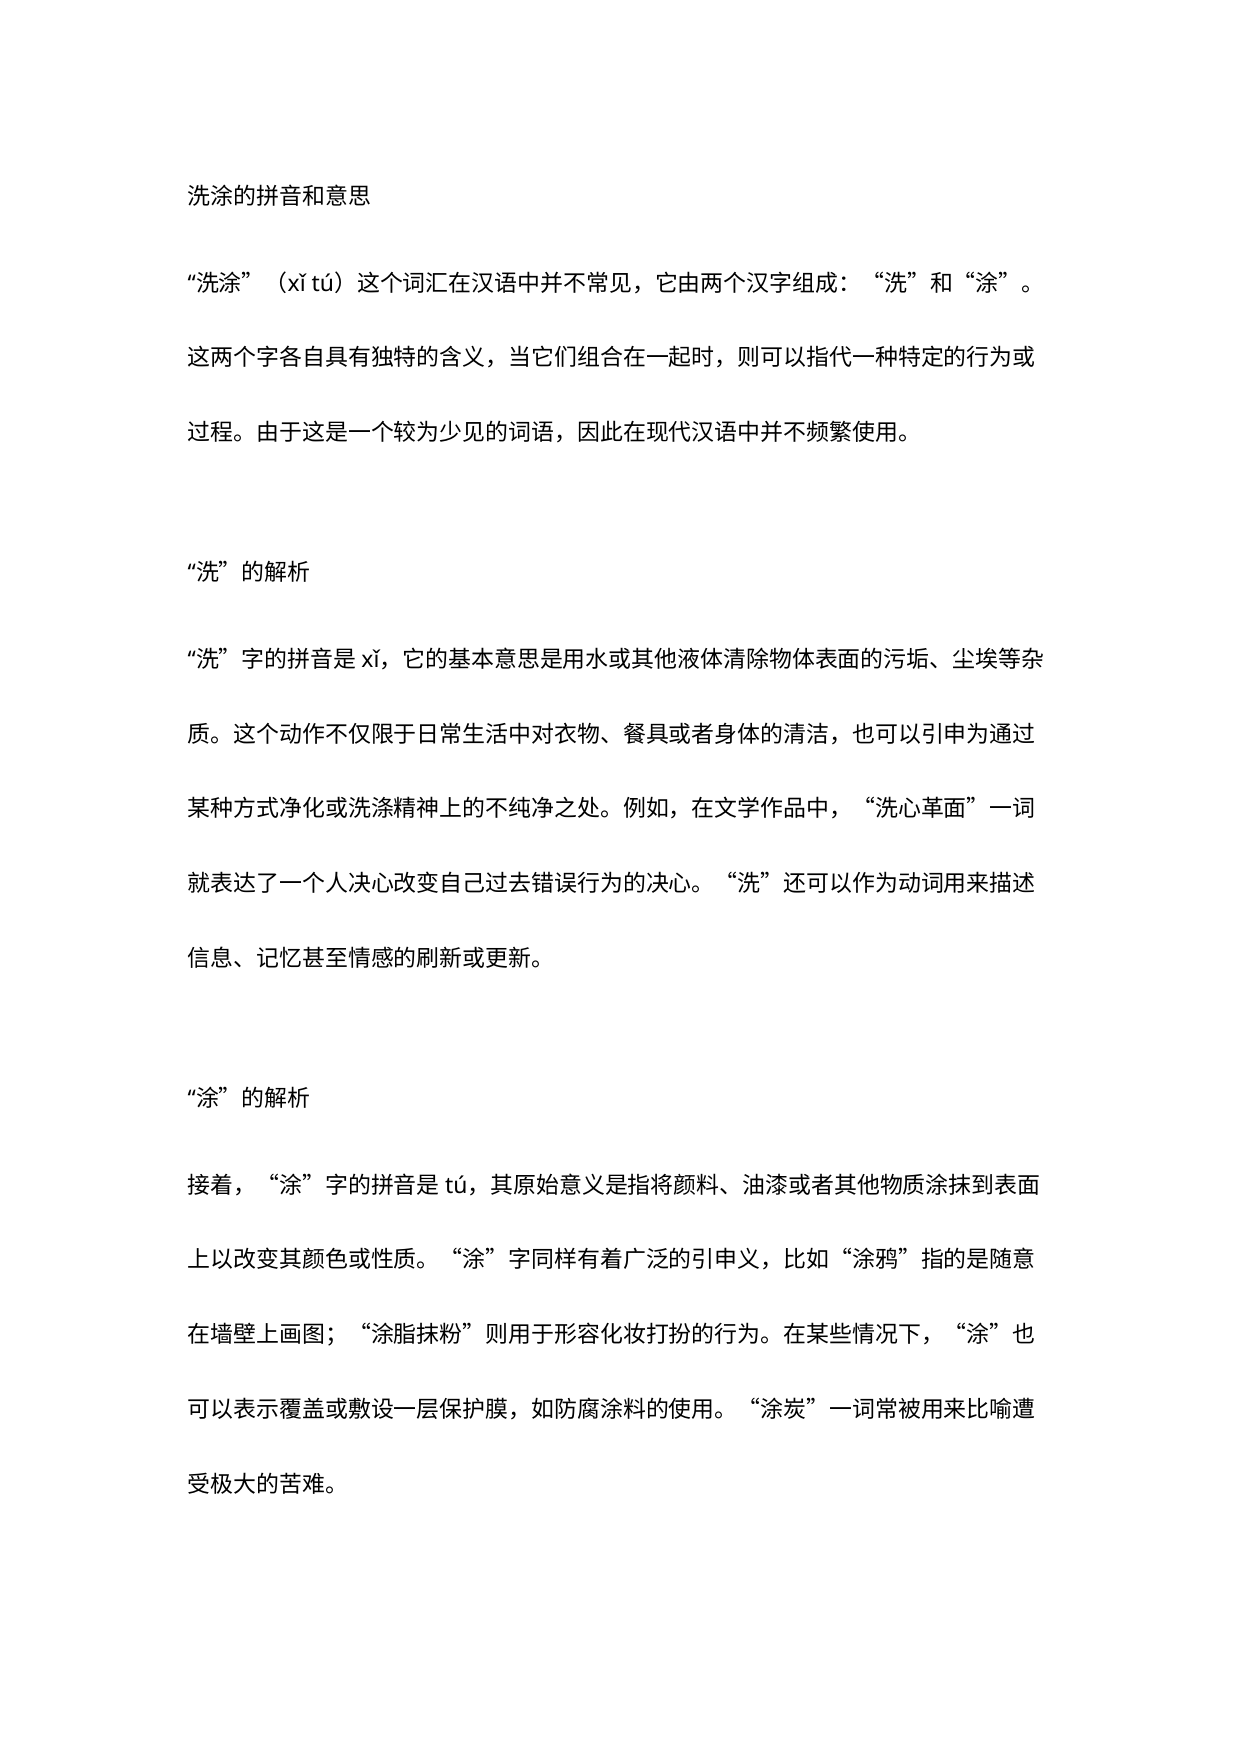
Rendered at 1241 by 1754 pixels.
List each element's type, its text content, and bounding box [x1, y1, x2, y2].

text “洗”的解析 [187, 538, 1053, 603]
text 接着，“涂”字的拼音是 tú，其原始意义是指将颜料、油漆或者其他物质涂抹到表面上以改变其颜色或性质。“涂”字同样有着广泛的引申义，比如“涂鸦”指的是随意在墙壁上画图；“涂脂抹粉”则用于形容化妆打扮的行为。在某些情况下，“涂”也可以表示覆盖或敷设一层保护膜，如防腐涂料的使用。“涂炭”一词常被用来比喻遭受极大的苦难。 [187, 1151, 1053, 1514]
text “洗”字的拼音是 xǐ，它的基本意思是用水或其他液体清除物体表面的污垢、尘埃等杂质。这个动作不仅限于日常生活中对衣物、餐具或者身体的清洁，也可以引申为通过某种方式净化或洗涤精神上的不纯净之处。例如，在文学作品中，“洗心革面”一词就表达了一个人决心改变自己过去错误行为的决心。“洗”还可以作为动词用来描述信息、记忆甚至情感的刷新或更新。 [187, 625, 1053, 989]
text 洗涂的拼音和意思 [187, 162, 1053, 227]
text “涂”的解析 [187, 1064, 1053, 1129]
text “洗涂”（xǐ tú）这个词汇在汉语中并不常见，它由两个汉字组成：“洗”和“涂”。这两个字各自具有独特的含义，当它们组合在一起时，则可以指代一种特定的行为或过程。由于这是一个较为少见的词语，因此在现代汉语中并不频繁使用。 [187, 248, 1053, 463]
